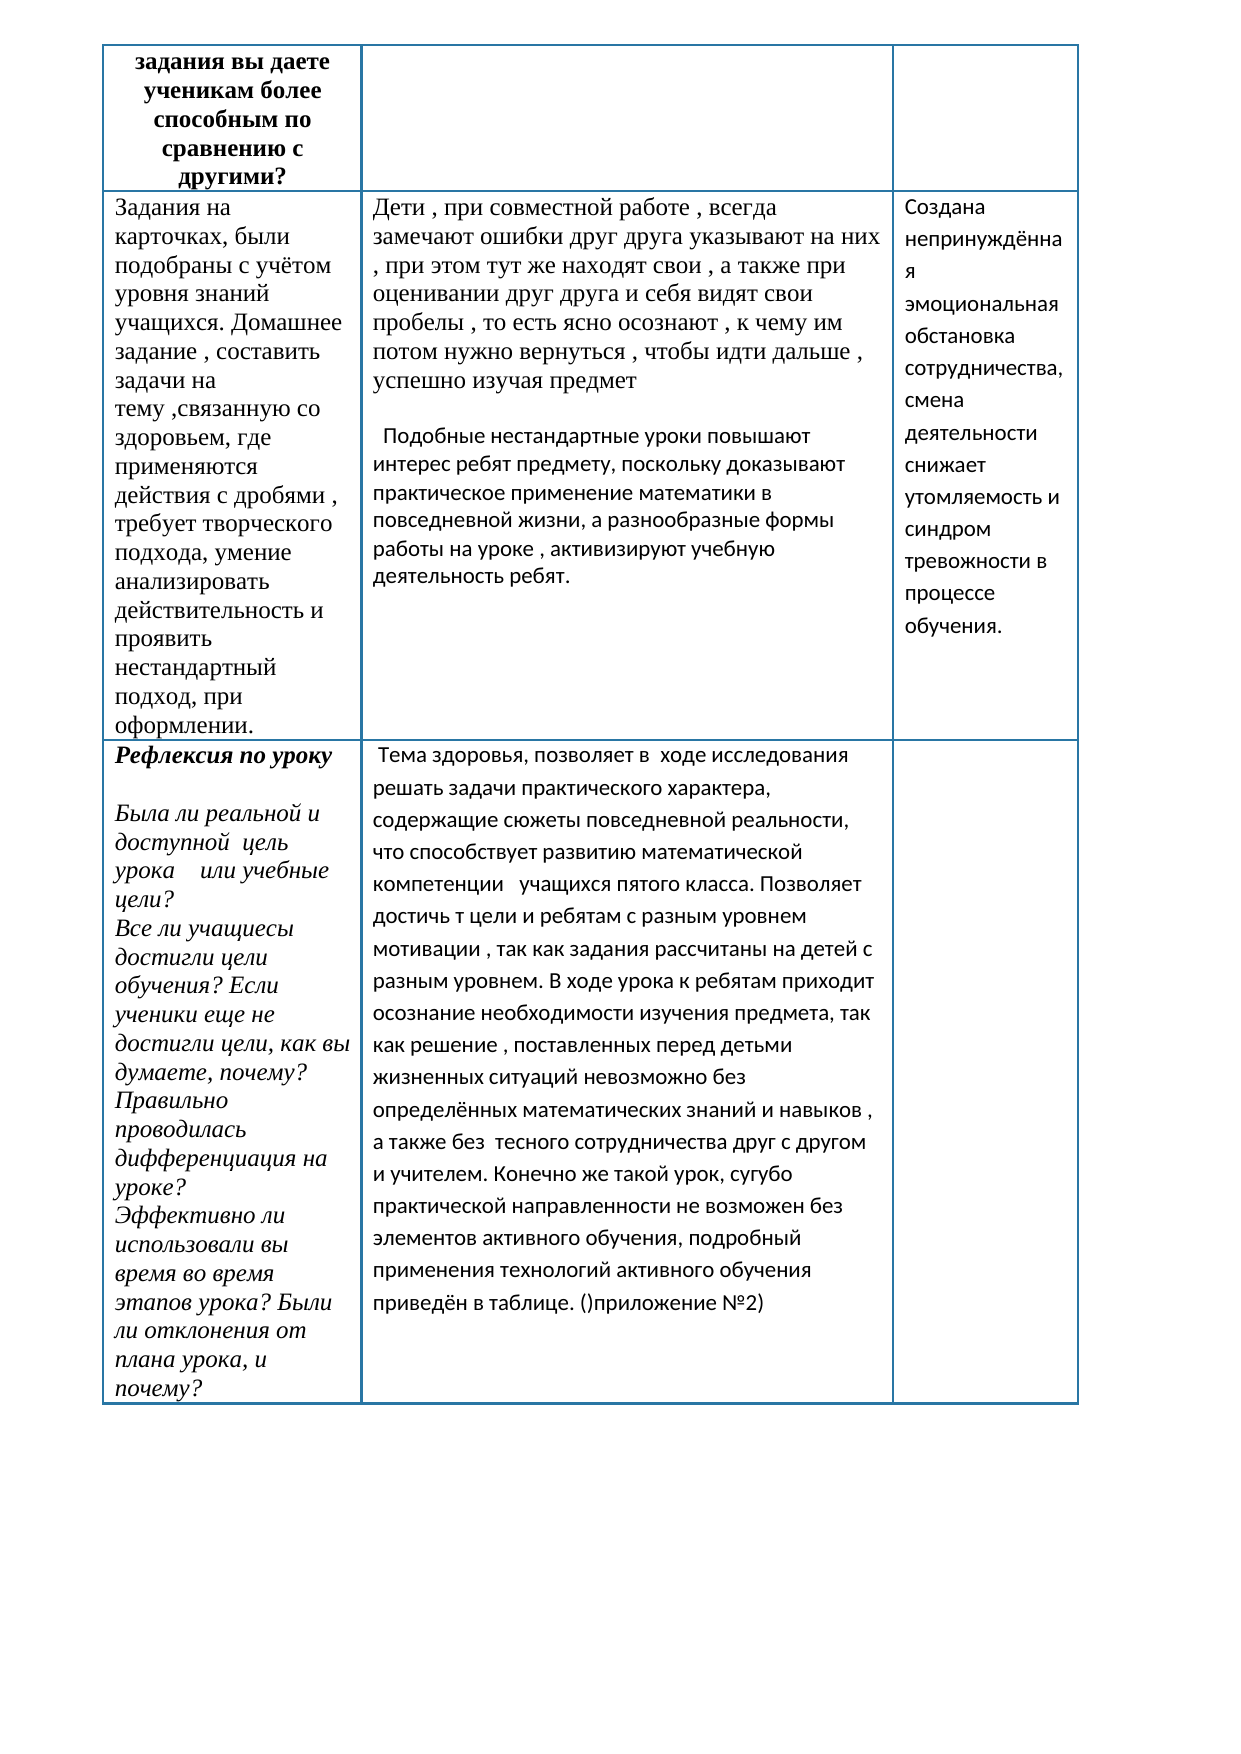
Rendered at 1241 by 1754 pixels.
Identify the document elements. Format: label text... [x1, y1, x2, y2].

table_cell [894, 741, 1077, 1402]
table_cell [104, 46, 360, 190]
table_cell Создана непринуждённая эмоциональная обстановка сотрудничества, смена деятельности снижает утомляемость и синдром тревожности в процессе обучения. [894, 192, 1077, 738]
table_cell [894, 46, 1077, 190]
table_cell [363, 46, 892, 190]
table_cell Рефлексия по уроку Была ли реальной и доступной цель урока или учебные цели? Все ли учащиесы достигли цели обучения? Если ученики еще не достигли цели, как вы думаете, почему? Правильно проводилась дифференциация на уроке? Эффективно ли использовали вы время во время этапов урока? Были ли отклонения от плана урока, и почему? [104, 741, 360, 1402]
table_cell Дети , при совместной работе , всегда замечают ошибки друг друга указывают на них , при этом тут же находят свои , а также при оценивании друг друга и себя видят свои пробелы , то есть ясно осознают , к чему им потом нужно вернуться , чтобы идти дальше , успешно изучая предмет Подобные нестандартные уроки повышают интерес ребят предмету, поскольку доказывают практическое применение математики в повседневной жизни, а разнообразные формы работы на уроке , активизируют учебную деятельность ребят. [363, 192, 892, 738]
table_cell Задания на карточках, были подобраны с учётом уровня знаний учащихся. Домашнее задание , составить задачи на тему ,связанную со здоровьем, где применяются действия с дробями , требует творческого подхода, умение анализировать действительность и проявить нестандартный подход, при оформлении. [104, 192, 360, 738]
table_cell Тема здоровья, позволяет в ходе исследования решать задачи практического характера, содержащие сюжеты повседневной реальности, что способствует развитию математической компетенции учащихся пятого класса. Позволяет достичь т цели и ребятам с разным уровнем мотивации , так как задания рассчитаны на детей с разным уровнем. В ходе урока к ребятам приходит осознание необходимости изучения предмета, так как решение , поставленных перед детьми жизненных ситуаций невозможно без определённых математических знаний и навыков , а также без тесного сотрудничества друг с другом и учителем. Конечно же такой урок, сугубо практической направленности не возможен без элементов активного обучения, подробный применения технологий активного обучения приведён в таблице. ()приложение №2) [363, 741, 892, 1402]
